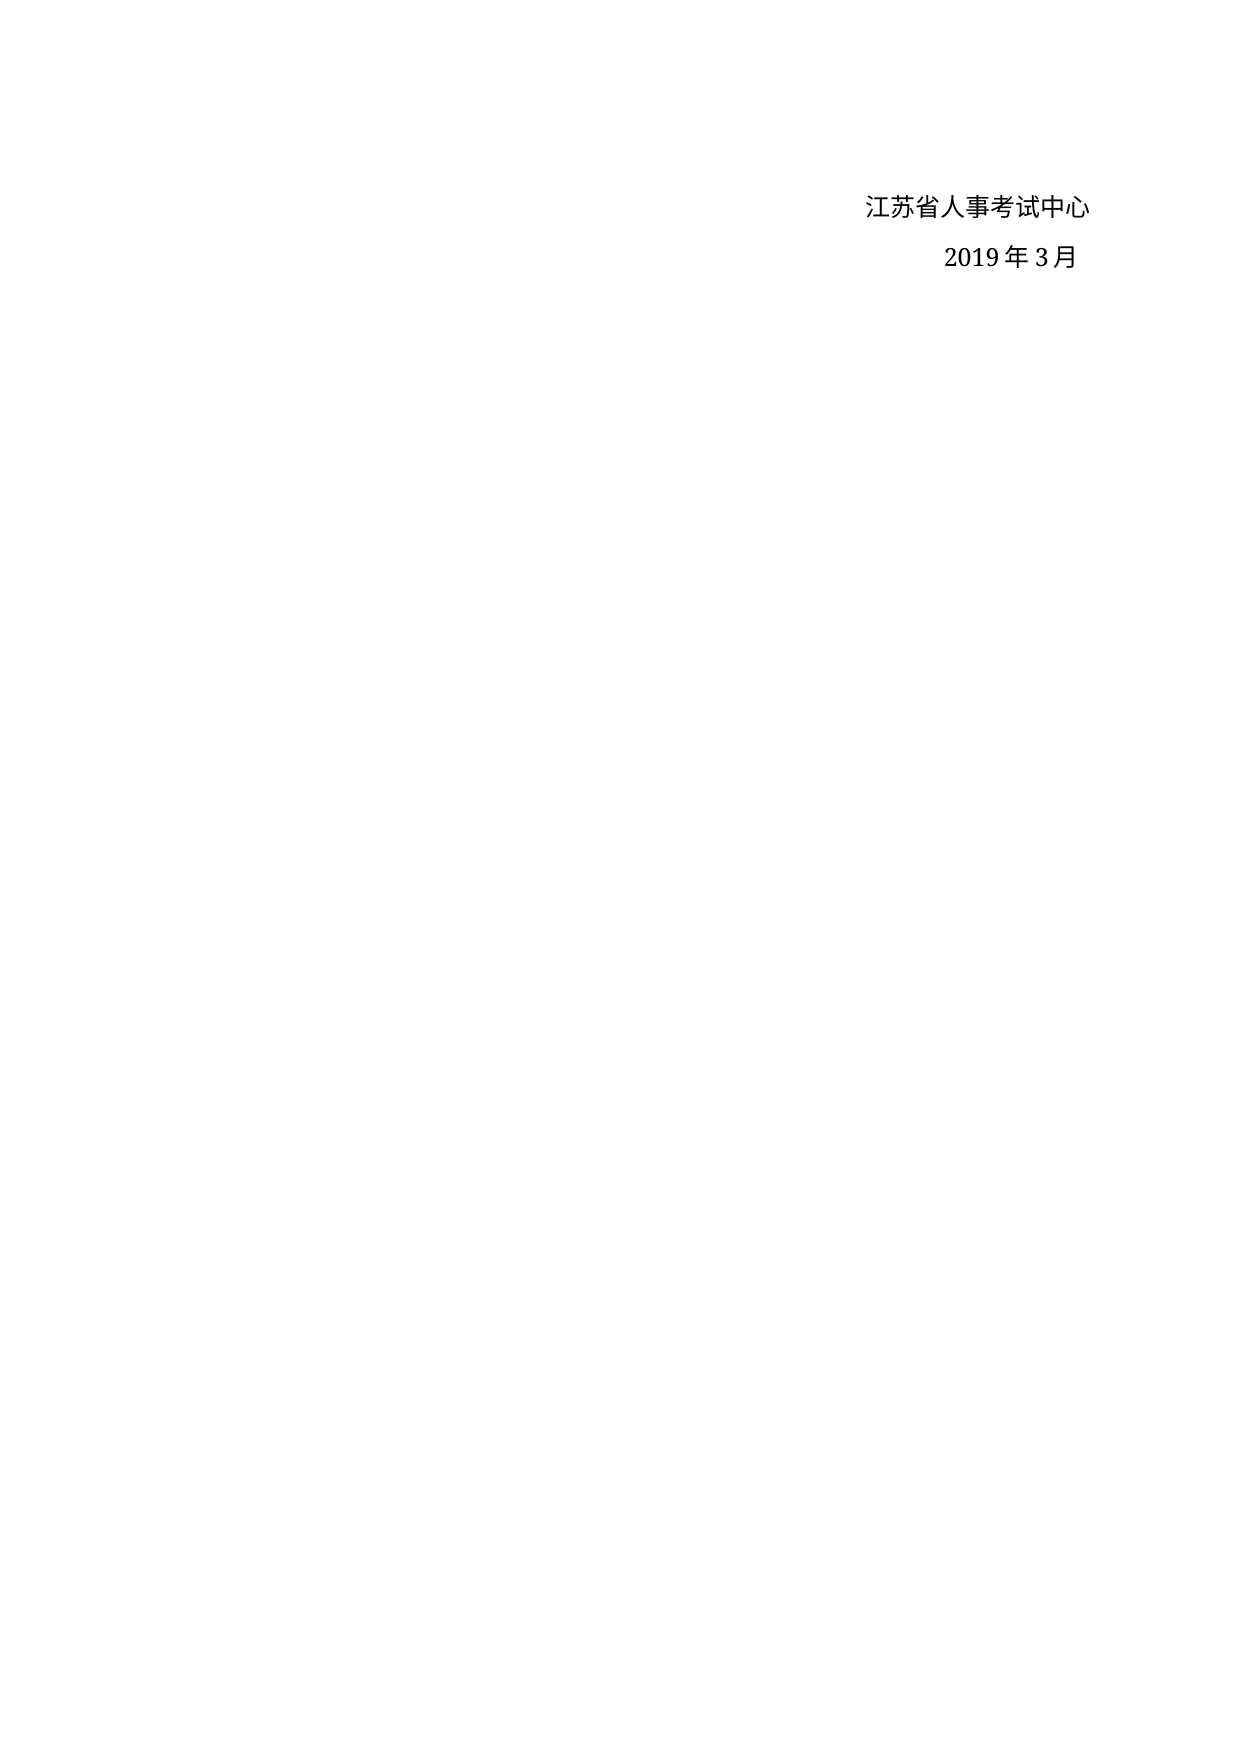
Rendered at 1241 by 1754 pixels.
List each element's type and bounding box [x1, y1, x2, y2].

table_cell [136, 150, 1105, 297]
